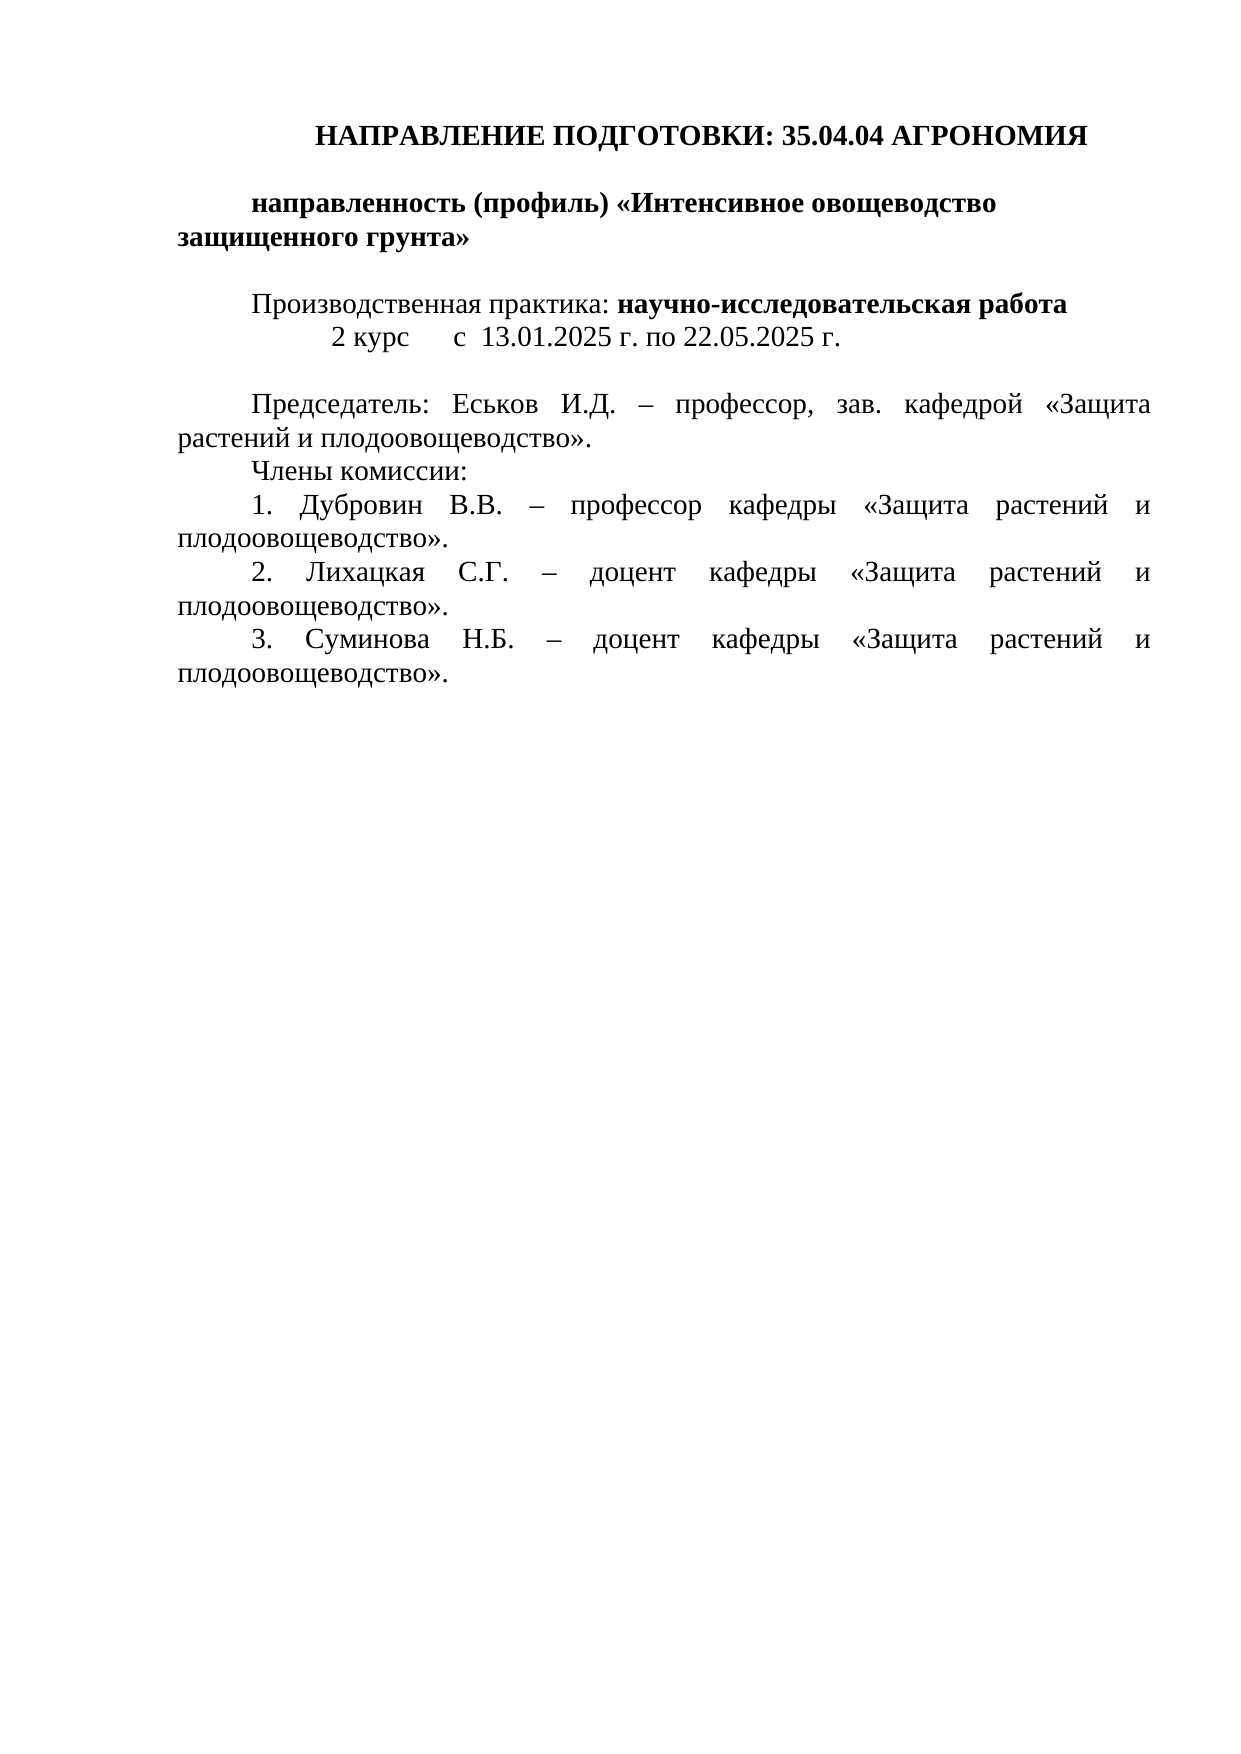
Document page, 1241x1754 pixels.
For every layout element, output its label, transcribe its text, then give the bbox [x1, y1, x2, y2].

text НАПРАВЛЕНИЕ ПОДГОТОВКИ: 35.04.04 АГРОНОМИЯ [177, 118, 1152, 152]
text Председатель: Еськов И.Д. – профессор, зав. кафедрой «Защита растений и плодоовощеводство». [177, 386, 1152, 453]
text защищенного грунта» [177, 219, 1152, 252]
text 2 курс с 13.01.2025 г. по 22.05.2025 г. [177, 319, 1152, 353]
text Производственная практика: научно-исследовательская работа [251, 286, 1152, 319]
text направленность (профиль) «Интенсивное овощеводство [251, 185, 1152, 219]
text 1. Дубровин В.В. – профессор кафедры «Защита растений и плодоовощеводство». [177, 487, 1152, 554]
text 2. Лихацкая С.Г. – доцент кафедры «Защита растений и плодоовощеводство». [177, 554, 1152, 621]
text 3. Суминова Н.Б. – доцент кафедры «Защита растений и плодоовощеводство». [177, 621, 1152, 688]
text Члены комиссии: [177, 453, 1152, 487]
